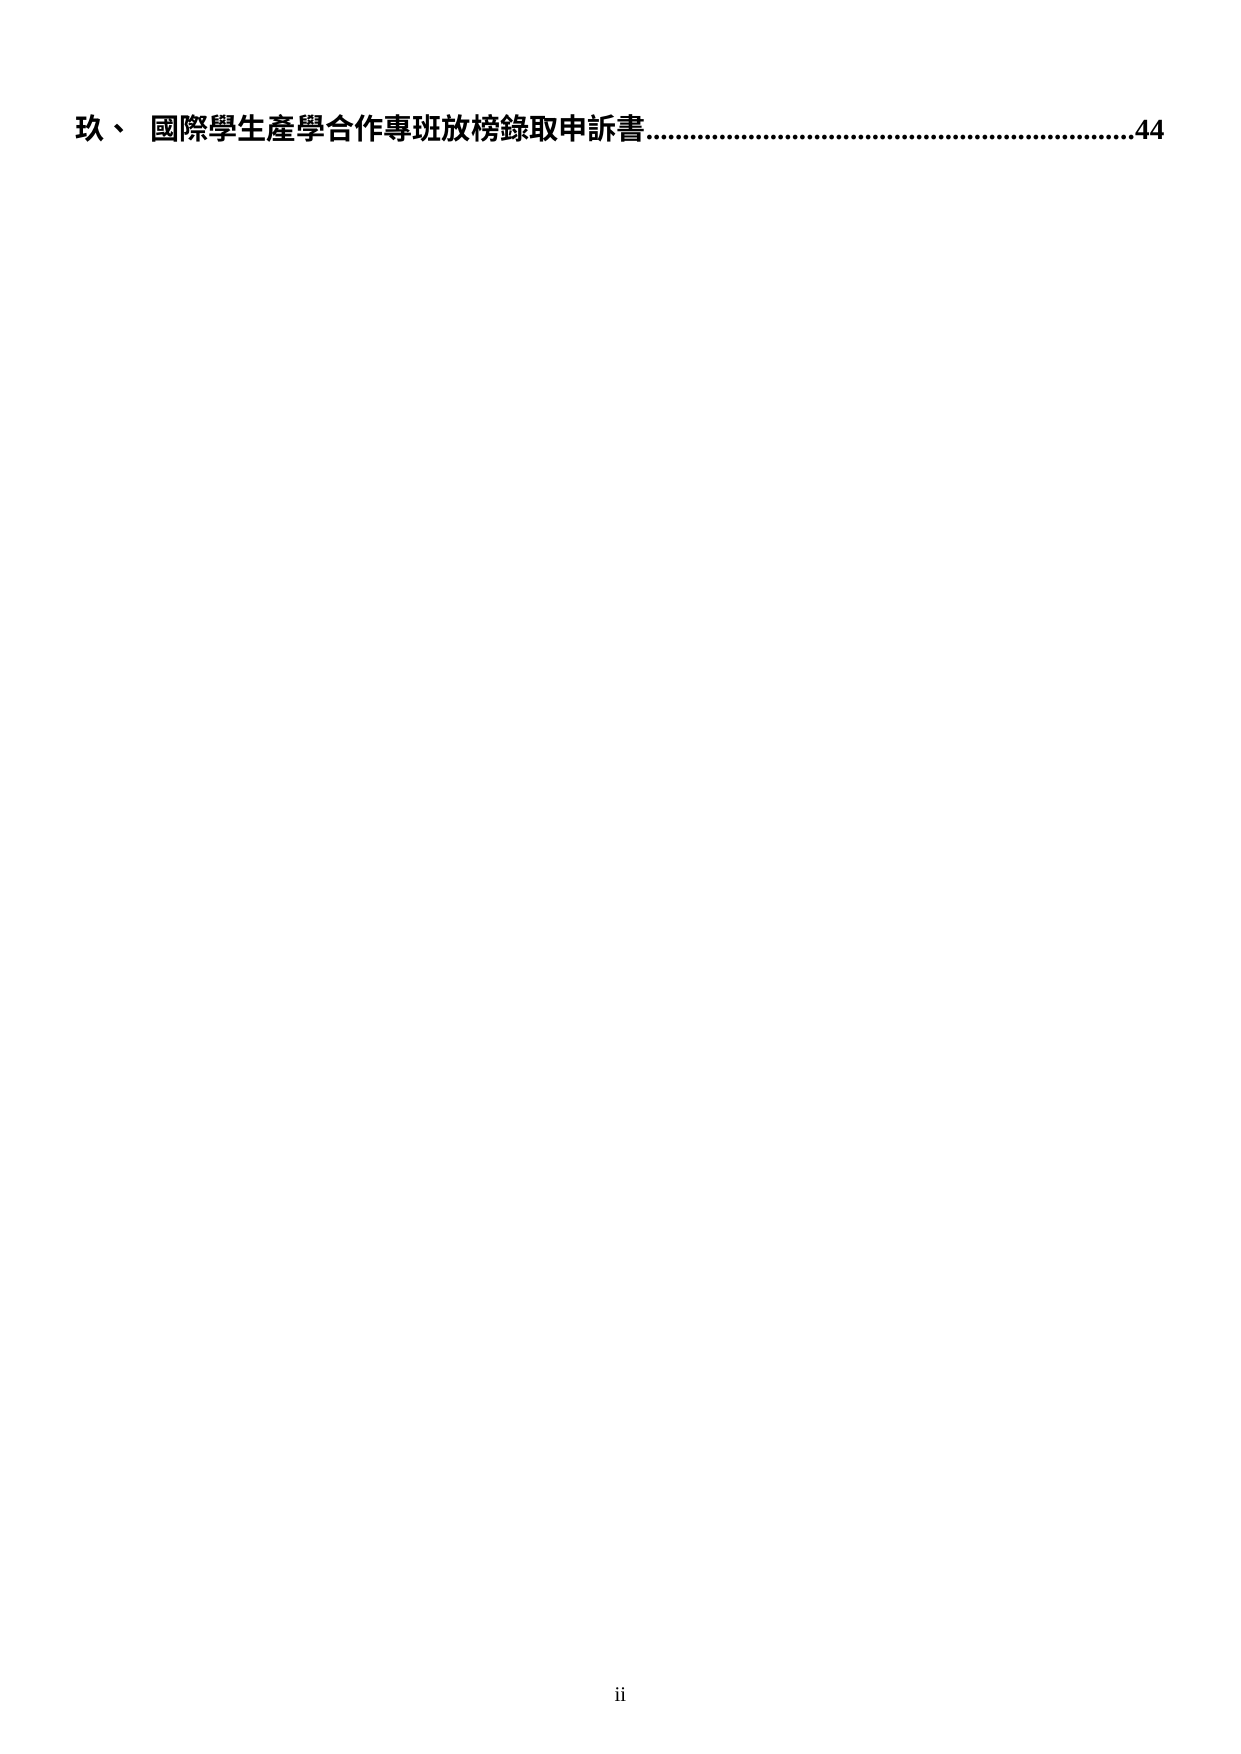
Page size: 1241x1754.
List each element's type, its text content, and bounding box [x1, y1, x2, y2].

text 玖、 國際學生產學合作專班放榜錄取申訴書 44 [75, 89, 1165, 164]
